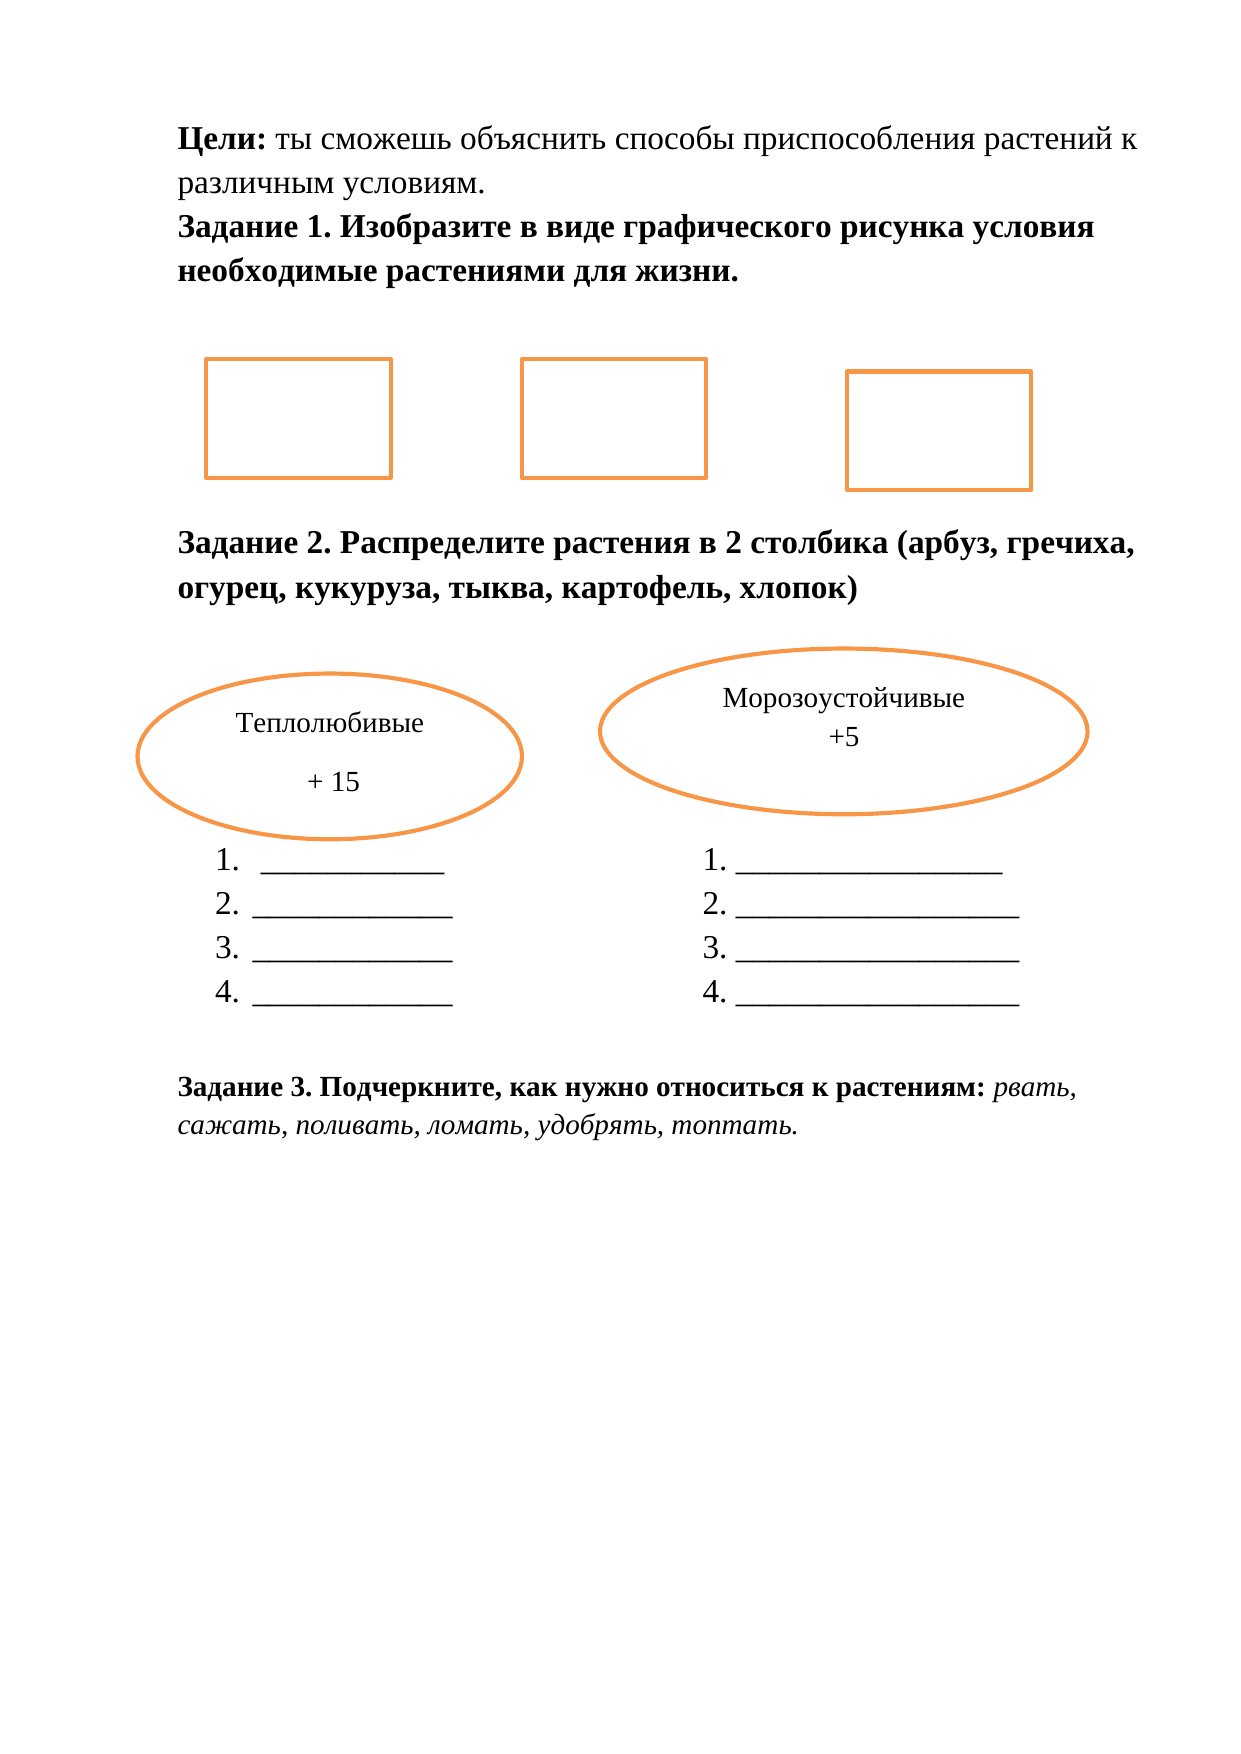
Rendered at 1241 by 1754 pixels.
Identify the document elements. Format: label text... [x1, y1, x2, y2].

text Задание 1. Изобразите в виде графического рисунка условия необходимые растениями для жизни. [177, 206, 1152, 289]
list ___________ 1. ________________ [215, 839, 1152, 878]
text Задание 2. Распределите растения в 2 столбика (арбуз, гречиха, огурец, кукуруза, тыква, картофель, хлопок) [177, 523, 1152, 605]
text Цели: ты сможешь объяснить способы приспособления растений к различным условиям. [177, 118, 1152, 201]
list ____________ 4. _________________ [215, 972, 1152, 1010]
text Задание 3. Подчеркните, как нужно относиться к растениям: рвать, сажать, поливать, ломать, удобрять, топтать. [177, 1069, 1152, 1141]
list ____________ 3. _________________ [215, 927, 1152, 966]
list ____________ 2. _________________ [215, 883, 1152, 922]
